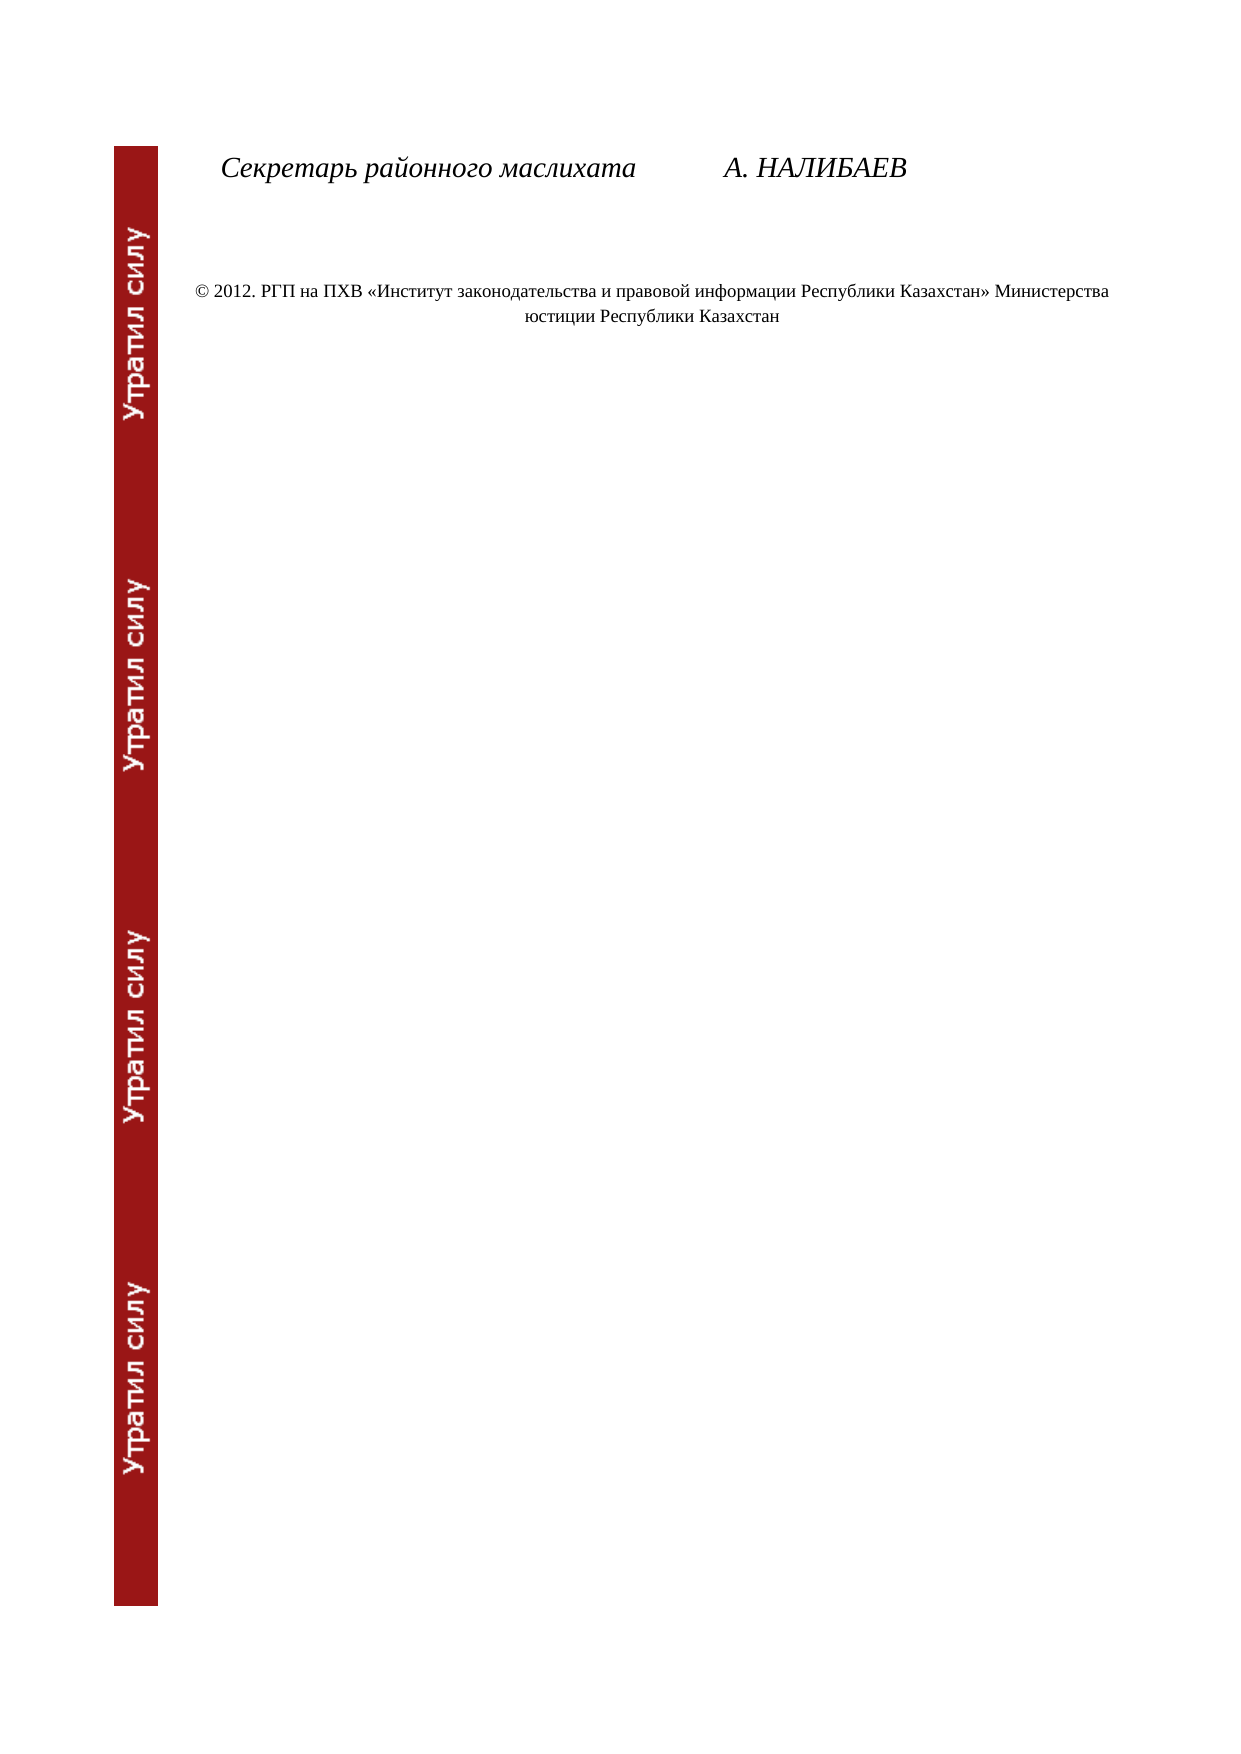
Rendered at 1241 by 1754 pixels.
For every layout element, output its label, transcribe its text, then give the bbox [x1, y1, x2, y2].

text Секретарь районного маслихата А. НАЛИБАЕВ [112, 150, 1128, 183]
picture [114, 183, 158, 280]
picture [114, 327, 158, 1606]
text © 2012. РГП на ПХВ «Институт законодательства и правовой информации Республики Казахстан» Министерства юстиции Республики Казахстан [112, 280, 1128, 327]
picture [114, 146, 158, 150]
